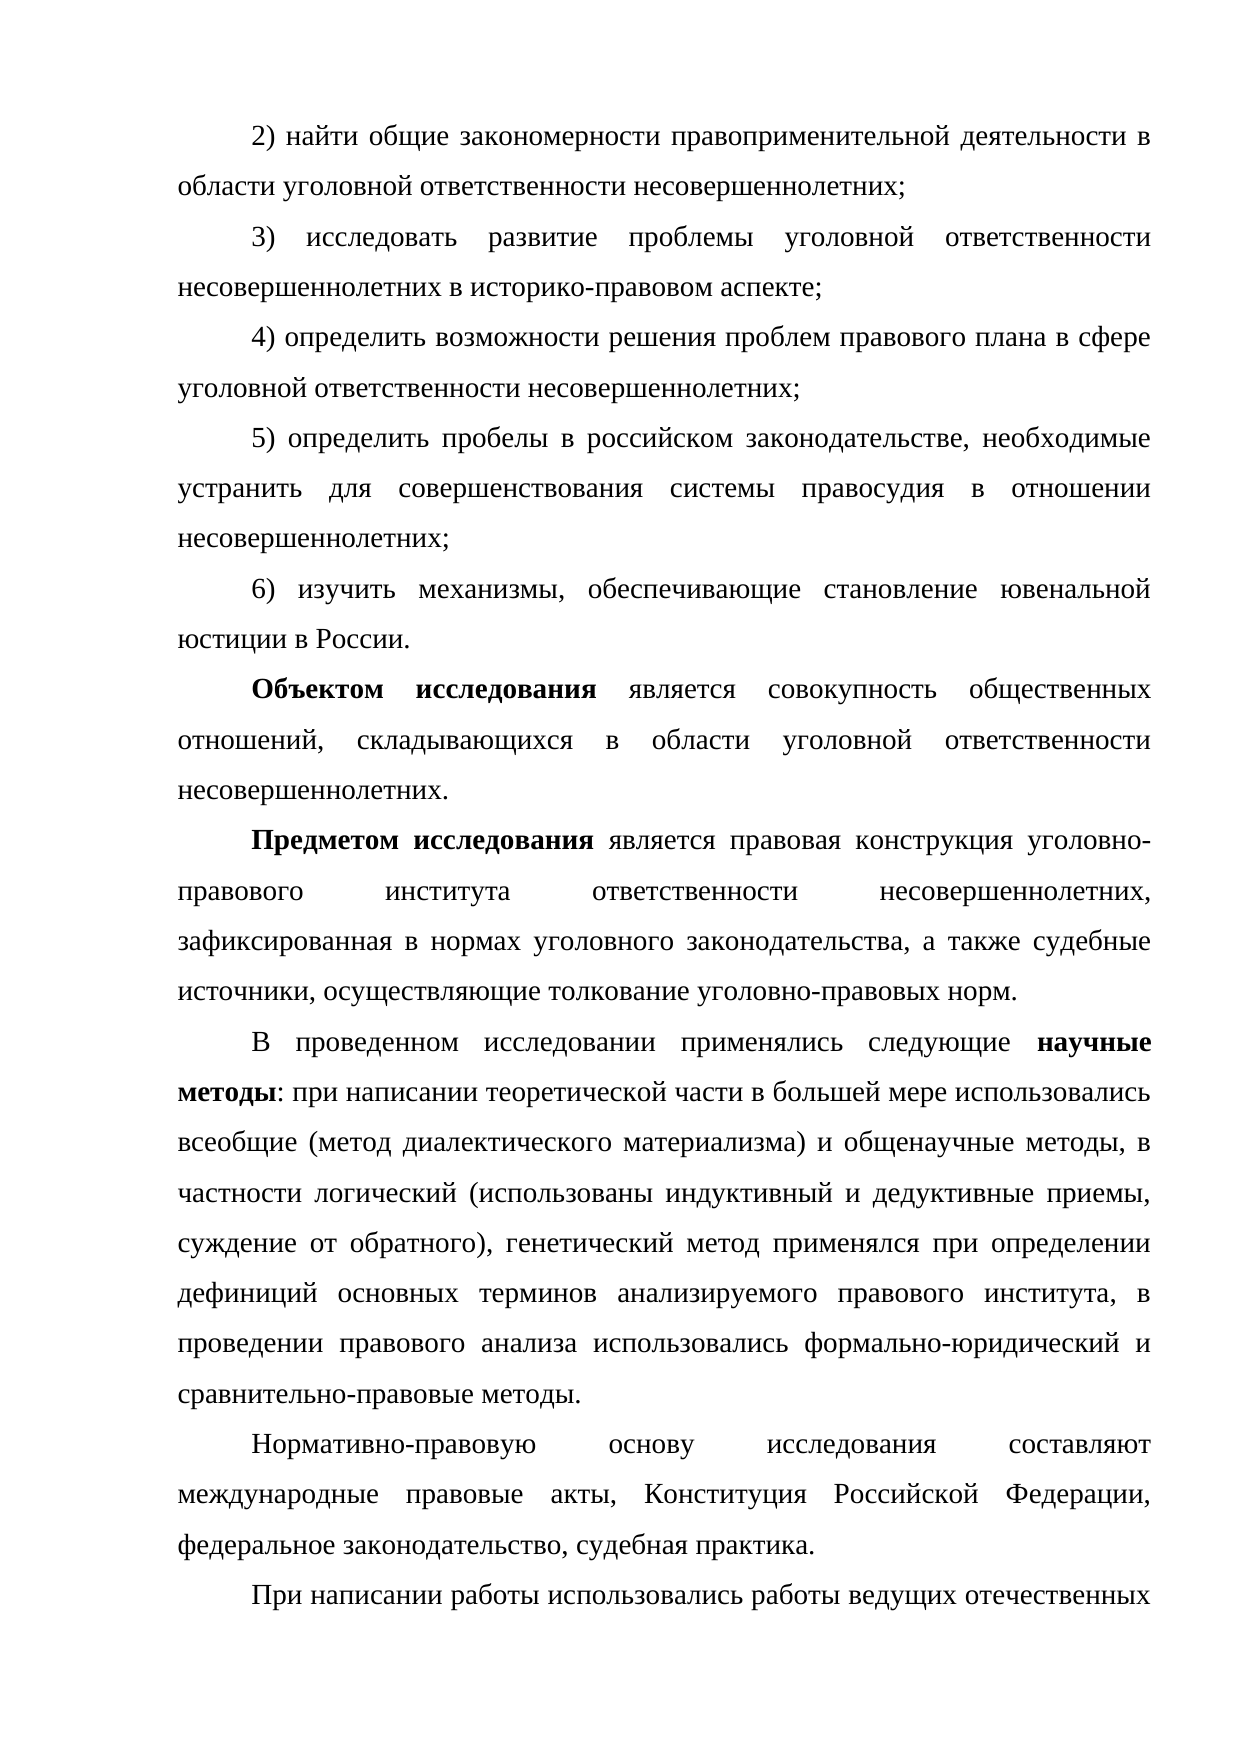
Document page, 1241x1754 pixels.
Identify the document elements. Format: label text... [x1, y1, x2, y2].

text 5) определить пробелы в российском законодательстве, необходимые устранить для совершенствования системы правосудия в отношении несовершеннолетних; [177, 420, 1152, 554]
text 4) определить возможности решения проблем правового плана в сфере уголовной ответственности несовершеннолетних; [177, 319, 1152, 403]
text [177, 1577, 1152, 1611]
text В проведенном исследовании применялись следующие научные методы: при написании теоретической части в большей мере использовались всеобщие (метод диалектического материализма) и общенаучные методы, в частности логический (использованы индуктивный и дедуктивные приемы, суждение от обратного), генетический метод применялся при определении дефиниций основных терминов анализируемого правового института, в проведении правового анализа использовались формально-юридический и сравнительно-правовые методы. [177, 1024, 1152, 1409]
text Предметом исследования является правовая конструкция уголовно-правового института ответственности несовершеннолетних, зафиксированная в нормах уголовного законодательства, а также судебные источники, осуществляющие толкование уголовно-правовых норм. [177, 822, 1152, 1007]
text 6) изучить механизмы, обеспечивающие становление ювенальной юстиции в России. [177, 571, 1152, 655]
text 2) найти общие закономерности правоприменительной деятельности в области уголовной ответственности несовершеннолетних; [177, 118, 1152, 202]
text Объектом исследования является совокупность общественных отношений, складывающихся в области уголовной ответственности несовершеннолетних. [177, 672, 1152, 806]
text 3) исследовать развитие проблемы уголовной ответственности несовершеннолетних в историко-правовом аспекте; [177, 219, 1152, 303]
text Нормативно-правовую основу исследования составляют международные правовые акты, Конституция Российской Федерации, федеральное законодательство, судебная практика. [177, 1426, 1152, 1560]
